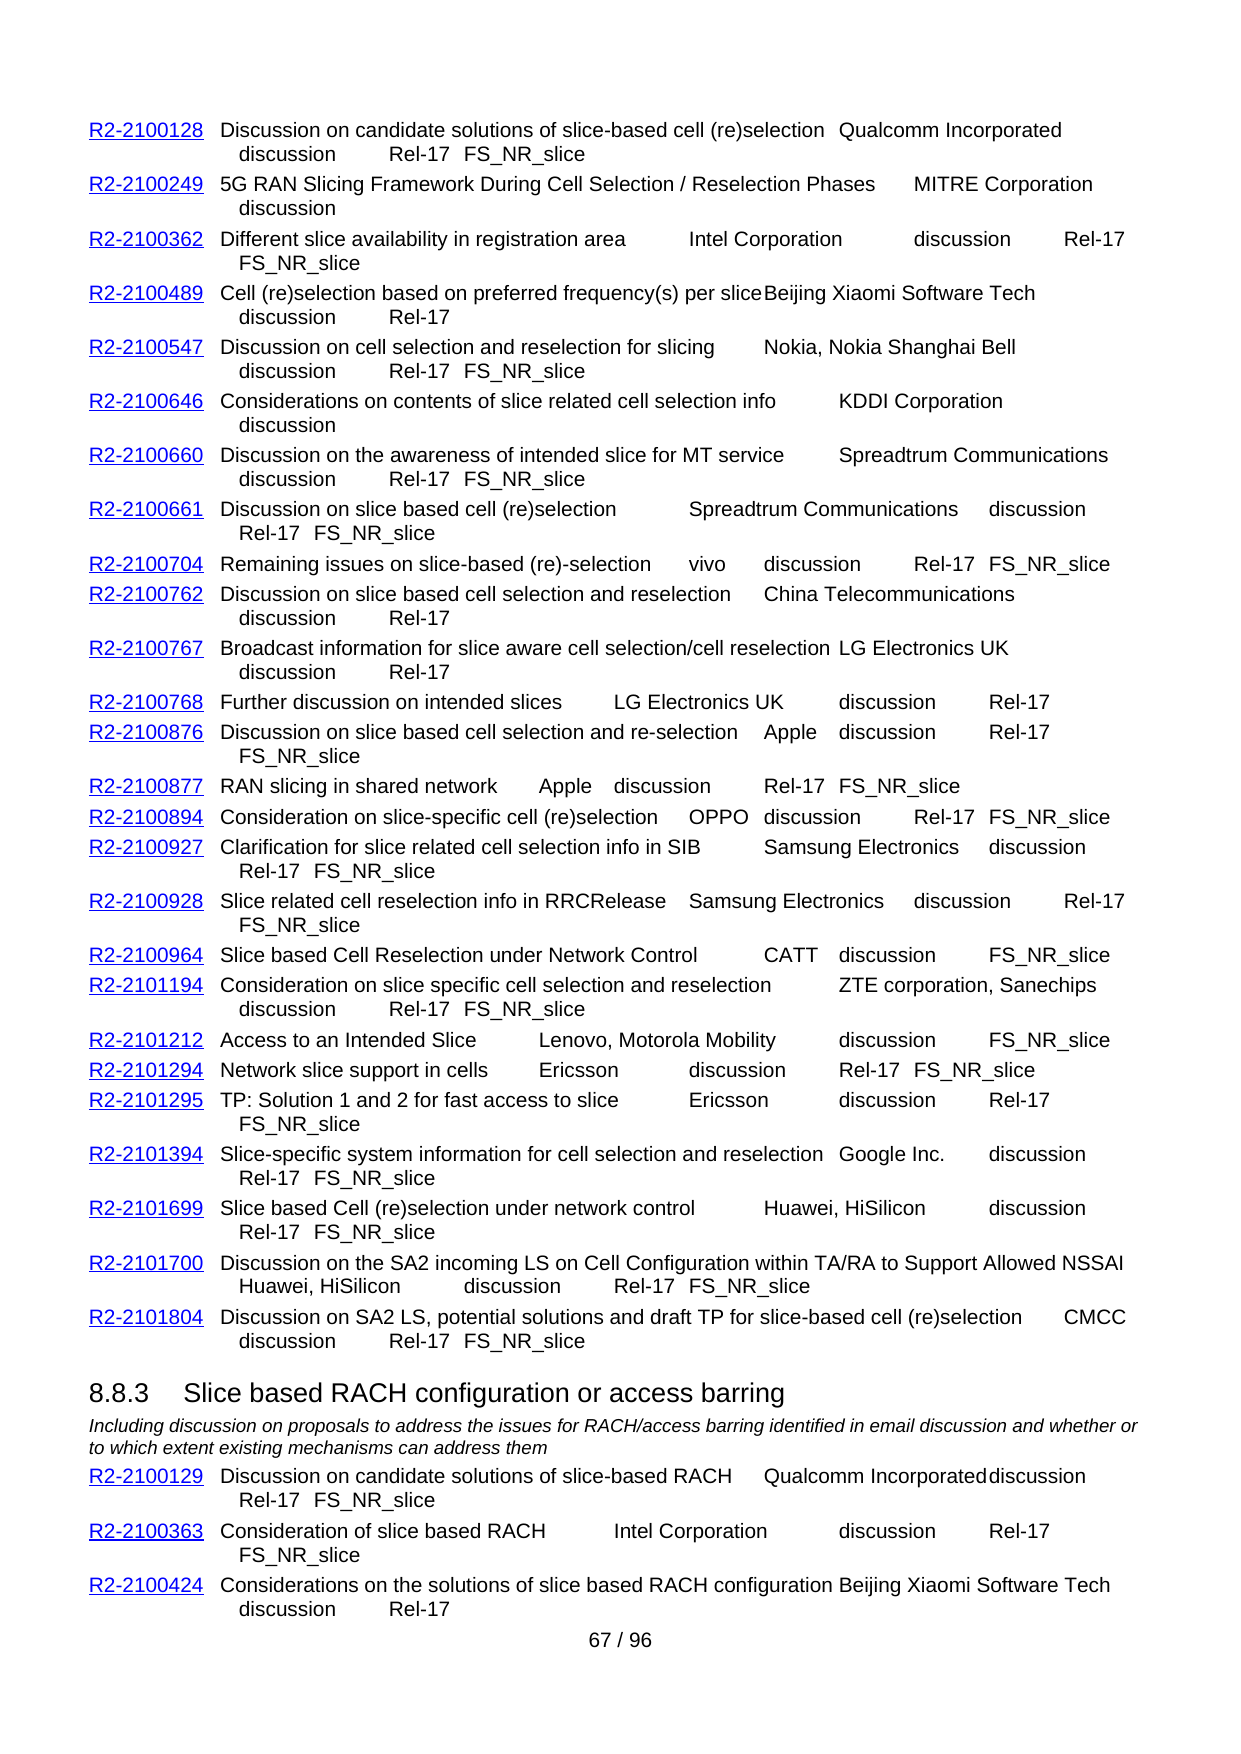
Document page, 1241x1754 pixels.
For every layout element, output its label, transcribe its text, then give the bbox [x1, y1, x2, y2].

title R2-2100661 Discussion on slice based cell (re)selection Spreadtrum Communications discussion Rel-17 FS_NR_slice [89, 497, 1152, 545]
title R2-2100489 Cell (re)selection based on preferred frequency(s) per slice Beijing Xiaomi Software Tech discussion Rel-17 [89, 281, 1152, 328]
title R2-2100646 Considerations on contents of slice related cell selection info KDDI Corporation discussion [89, 389, 1152, 437]
title R2-2101700 Discussion on the SA2 incoming LS on Cell Configuration within TA/RA to Support Allowed NSSAI Huawei, HiSilicon discussion Rel-17 FS_NR_slice [89, 1250, 1152, 1298]
title R2-2100129 Discussion on candidate solutions of slice-based RACH Qualcomm Incorporated discussion Rel-17 FS_NR_slice [89, 1464, 1152, 1512]
title R2-2101294 Network slice support in cells Ericsson discussion Rel-17 FS_NR_slice [89, 1058, 1152, 1082]
title R2-2100362 Different slice availability in registration area Intel Corporation discussion Rel-17 FS_NR_slice [89, 226, 1152, 274]
title R2-2100768 Further discussion on intended slices LG Electronics UK discussion Rel-17 [89, 690, 1152, 714]
title R2-2100877 RAN slicing in shared network Apple discussion Rel-17 FS_NR_slice [89, 774, 1152, 798]
title R2-2100704 Remaining issues on slice-based (re)-selection vivo discussion Rel-17 FS_NR_slice [89, 551, 1152, 575]
title R2-2101194 Consideration on slice specific cell selection and reselection ZTE corporation, Sanechips discussion Rel-17 FS_NR_slice [89, 973, 1152, 1021]
title R2-2100363 Consideration of slice based RACH Intel Corporation discussion Rel-17 FS_NR_slice [89, 1518, 1152, 1566]
title R2-2100927 Clarification for slice related cell selection info in SIB Samsung Electronics discussion Rel-17 FS_NR_slice [89, 835, 1152, 883]
title R2-2101804 Discussion on SA2 LS, potential solutions and draft TP for slice-based cell (re)selection CMCC discussion Rel-17 FS_NR_slice [89, 1304, 1152, 1352]
title R2-2101394 Slice-specific system information for cell selection and reselection Google Inc. discussion Rel-17 FS_NR_slice [89, 1142, 1152, 1190]
title R2-2100876 Discussion on slice based cell selection and re-selection Apple discussion Rel-17 FS_NR_slice [89, 720, 1152, 768]
title R2-2100928 Slice related cell reselection info in RRCRelease Samsung Electronics discussion Rel-17 FS_NR_slice [89, 889, 1152, 937]
title R2-2100660 Discussion on the awareness of intended slice for MT service Spreadtrum Communications discussion Rel-17 FS_NR_slice [89, 443, 1152, 491]
title R2-2100249 5G RAN Slicing Framework During Cell Selection / Reselection Phases MITRE Corporation discussion [89, 172, 1152, 220]
title R2-2100547 Discussion on cell selection and reselection for slicing Nokia, Nokia Shanghai Bell discussion Rel-17 FS_NR_slice [89, 335, 1152, 383]
subtitle 8.8.3 Slice based RACH configuration or access barring [89, 1377, 1152, 1409]
title R2-2101699 Slice based Cell (re)selection under network control Huawei, HiSilicon discussion Rel-17 FS_NR_slice [89, 1196, 1152, 1244]
title R2-2100762 Discussion on slice based cell selection and reselection China Telecommunications discussion Rel-17 [89, 582, 1152, 629]
title R2-2100767 Broadcast information for slice aware cell selection/cell reselection LG Electronics UK discussion Rel-17 [89, 636, 1152, 684]
title R2-2100964 Slice based Cell Reselection under Network Control CATT discussion FS_NR_slice [89, 943, 1152, 967]
title R2-2101295 TP: Solution 1 and 2 for fast access to slice Ericsson discussion Rel-17 FS_NR_slice [89, 1088, 1152, 1136]
text Including discussion on proposals to address the issues for RACH/access barring identified in email discussion and whether or to which extent existing mechanisms can address them [89, 1415, 1152, 1458]
title R2-2100128 Discussion on candidate solutions of slice-based cell (re)selection Qualcomm Incorporated discussion Rel-17 FS_NR_slice [89, 118, 1152, 166]
title R2-2100424 Considerations on the solutions of slice based RACH configuration Beijing Xiaomi Software Tech discussion Rel-17 [89, 1573, 1152, 1621]
title R2-2101212 Access to an Intended Slice Lenovo, Motorola Mobility discussion FS_NR_slice [89, 1027, 1152, 1051]
title R2-2100894 Consideration on slice-specific cell (re)selection OPPO discussion Rel-17 FS_NR_slice [89, 804, 1152, 828]
